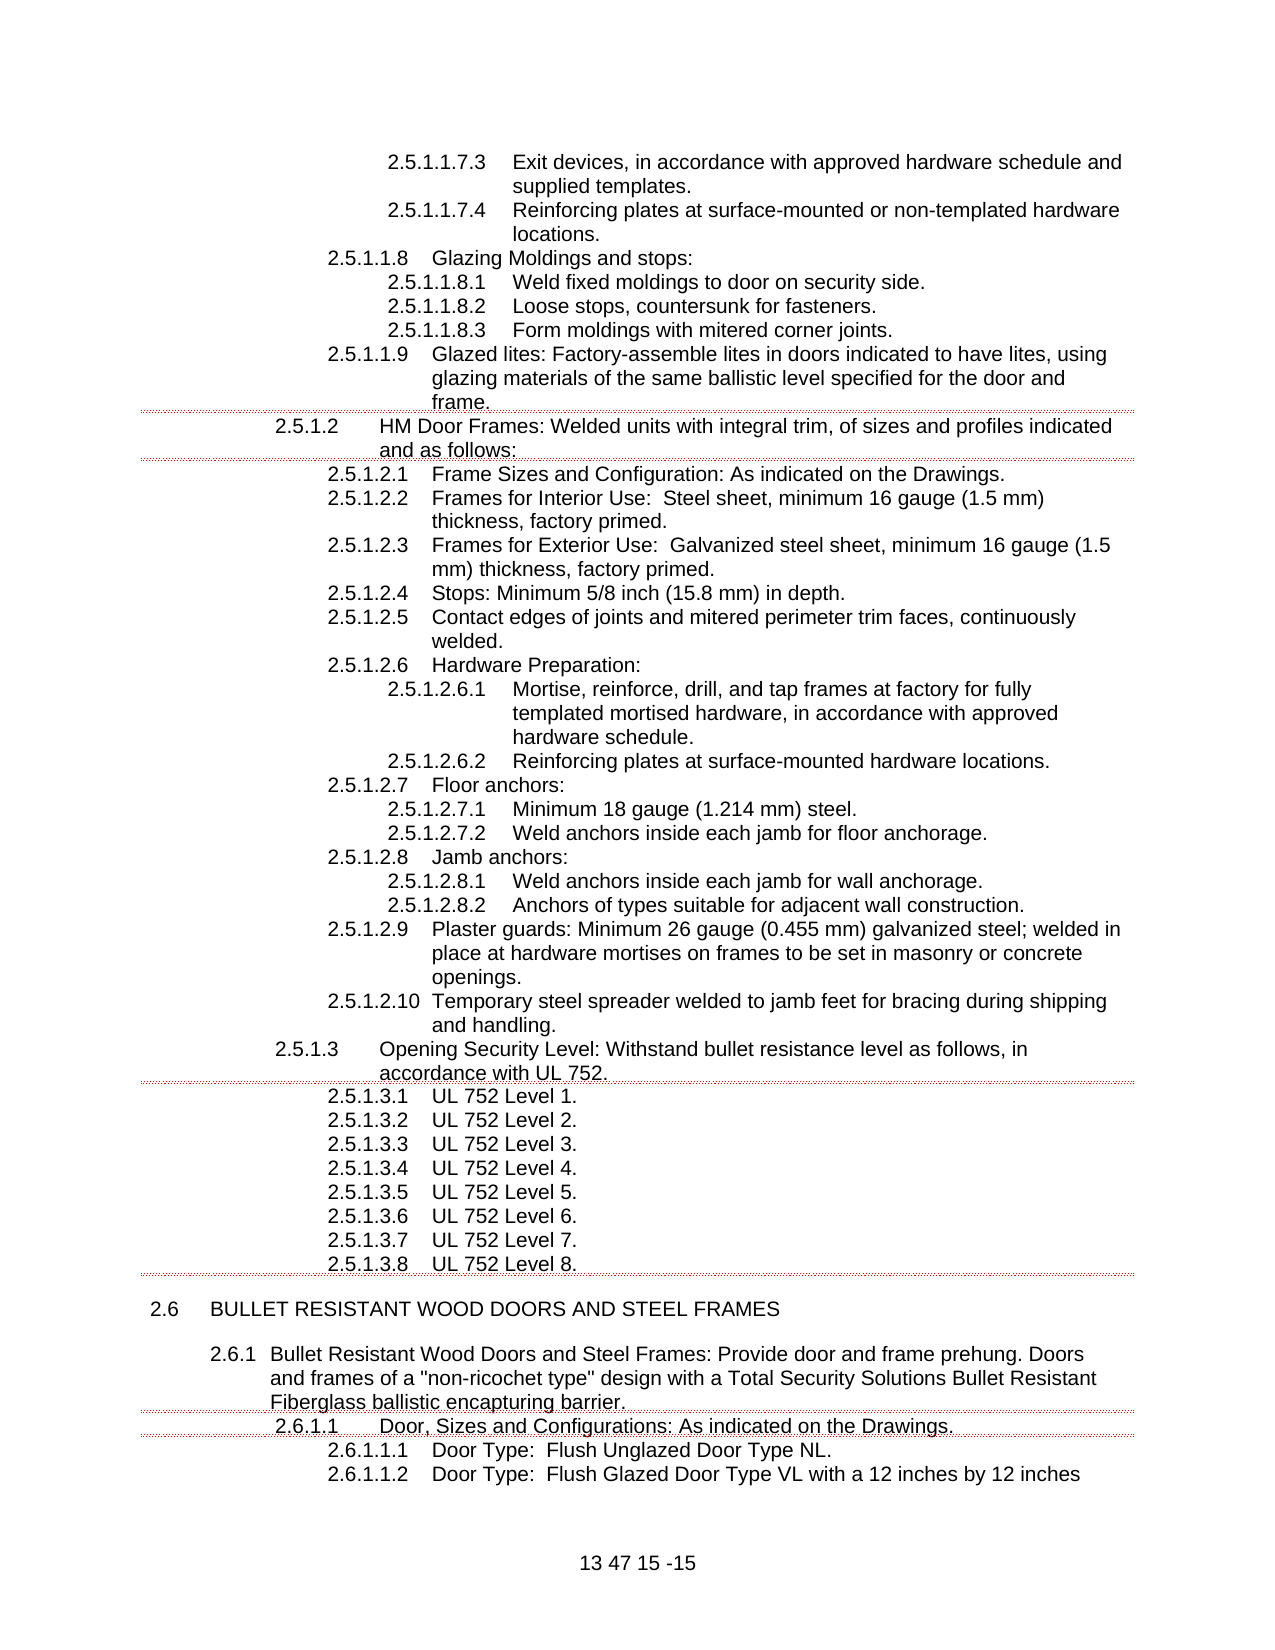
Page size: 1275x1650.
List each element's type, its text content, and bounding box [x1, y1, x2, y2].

list BULLET RESISTANT WOOD DOORS AND STEEL FRAMES [150, 1297, 1125, 1321]
list Weld anchors inside each jamb for floor anchorage. [387, 821, 1125, 845]
list Door, Sizes and Configurations: As indicated on the Drawings. [275, 1413, 1125, 1437]
list Form moldings with mitered corner joints. [387, 318, 1125, 342]
list Loose stops, countersunk for fasteners. [387, 294, 1125, 318]
list Stops: Minimum 5/8 inch (15.8 mm) in depth. [327, 581, 1125, 605]
list UL 752 Level 5. [327, 1180, 1125, 1204]
list Glazed lites: Factory-assemble lites in doors indicated to have lites, using glazing materials of the same ballistic level specified for the door and frame. [327, 342, 1125, 413]
list Frames for Interior Use: Steel sheet, minimum 16 gauge (1.5 mm) thickness, factory primed. [327, 485, 1125, 533]
list Contact edges of joints and mitered perimeter trim faces, continuously welded. [327, 605, 1125, 653]
list Hardware Preparation: [327, 653, 1125, 677]
list UL 752 Level 6. [327, 1204, 1125, 1228]
list Anchors of types suitable for adjacent wall construction. [387, 893, 1125, 917]
list Opening Security Level: Withstand bullet resistance level as follows, in accordance with UL 752. [275, 1036, 1125, 1084]
list Plaster guards: Minimum 26 gauge (0.455 mm) galvanized steel; welded in place at hardware mortises on frames to be set in masonry or concrete openings. [327, 917, 1125, 988]
list UL 752 Level 8. [327, 1252, 1125, 1276]
list Exit devices, in accordance with approved hardware schedule and supplied templates. [387, 150, 1125, 198]
list Jamb anchors: [327, 845, 1125, 869]
list Floor anchors: [327, 773, 1125, 797]
list UL 752 Level 7. [327, 1228, 1125, 1252]
list Temporary steel spreader welded to jamb feet for bracing during shipping and handling. [327, 988, 1125, 1036]
list Weld anchors inside each jamb for wall anchorage. [387, 869, 1125, 893]
list Mortise, reinforce, drill, and tap frames at factory for fully templated mortised hardware, in accordance with approved hardware schedule. [387, 677, 1125, 749]
list Bullet Resistant Wood Doors and Steel Frames: Provide door and frame prehung. Doors and frames of a "non-ricochet type" design with a Total Security Solutions Bullet Resistant Fiberglass ballistic encapturing barrier. [210, 1342, 1125, 1413]
list Glazing Moldings and stops: [327, 246, 1125, 270]
list Door Type: Flush Unglazed Door Type NL. [327, 1437, 1125, 1461]
list HM Door Frames: Welded units with integral trim, of sizes and profiles indicated and as follows: [275, 413, 1125, 461]
list Minimum 18 gauge (1.214 mm) steel. [387, 797, 1125, 821]
list UL 752 Level 2. [327, 1108, 1125, 1132]
list Frames for Exterior Use: Galvanized steel sheet, minimum 16 gauge (1.5 mm) thickness, factory primed. [327, 533, 1125, 581]
list Weld fixed moldings to door on security side. [387, 270, 1125, 294]
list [327, 1461, 1125, 1485]
list Reinforcing plates at surface-mounted hardware locations. [387, 749, 1125, 773]
list UL 752 Level 4. [327, 1156, 1125, 1180]
list UL 752 Level 3. [327, 1132, 1125, 1156]
list UL 752 Level 1. [327, 1084, 1125, 1108]
list Frame Sizes and Configuration: As indicated on the Drawings. [327, 461, 1125, 485]
list Reinforcing plates at surface-mounted or non-templated hardware locations. [387, 198, 1125, 246]
